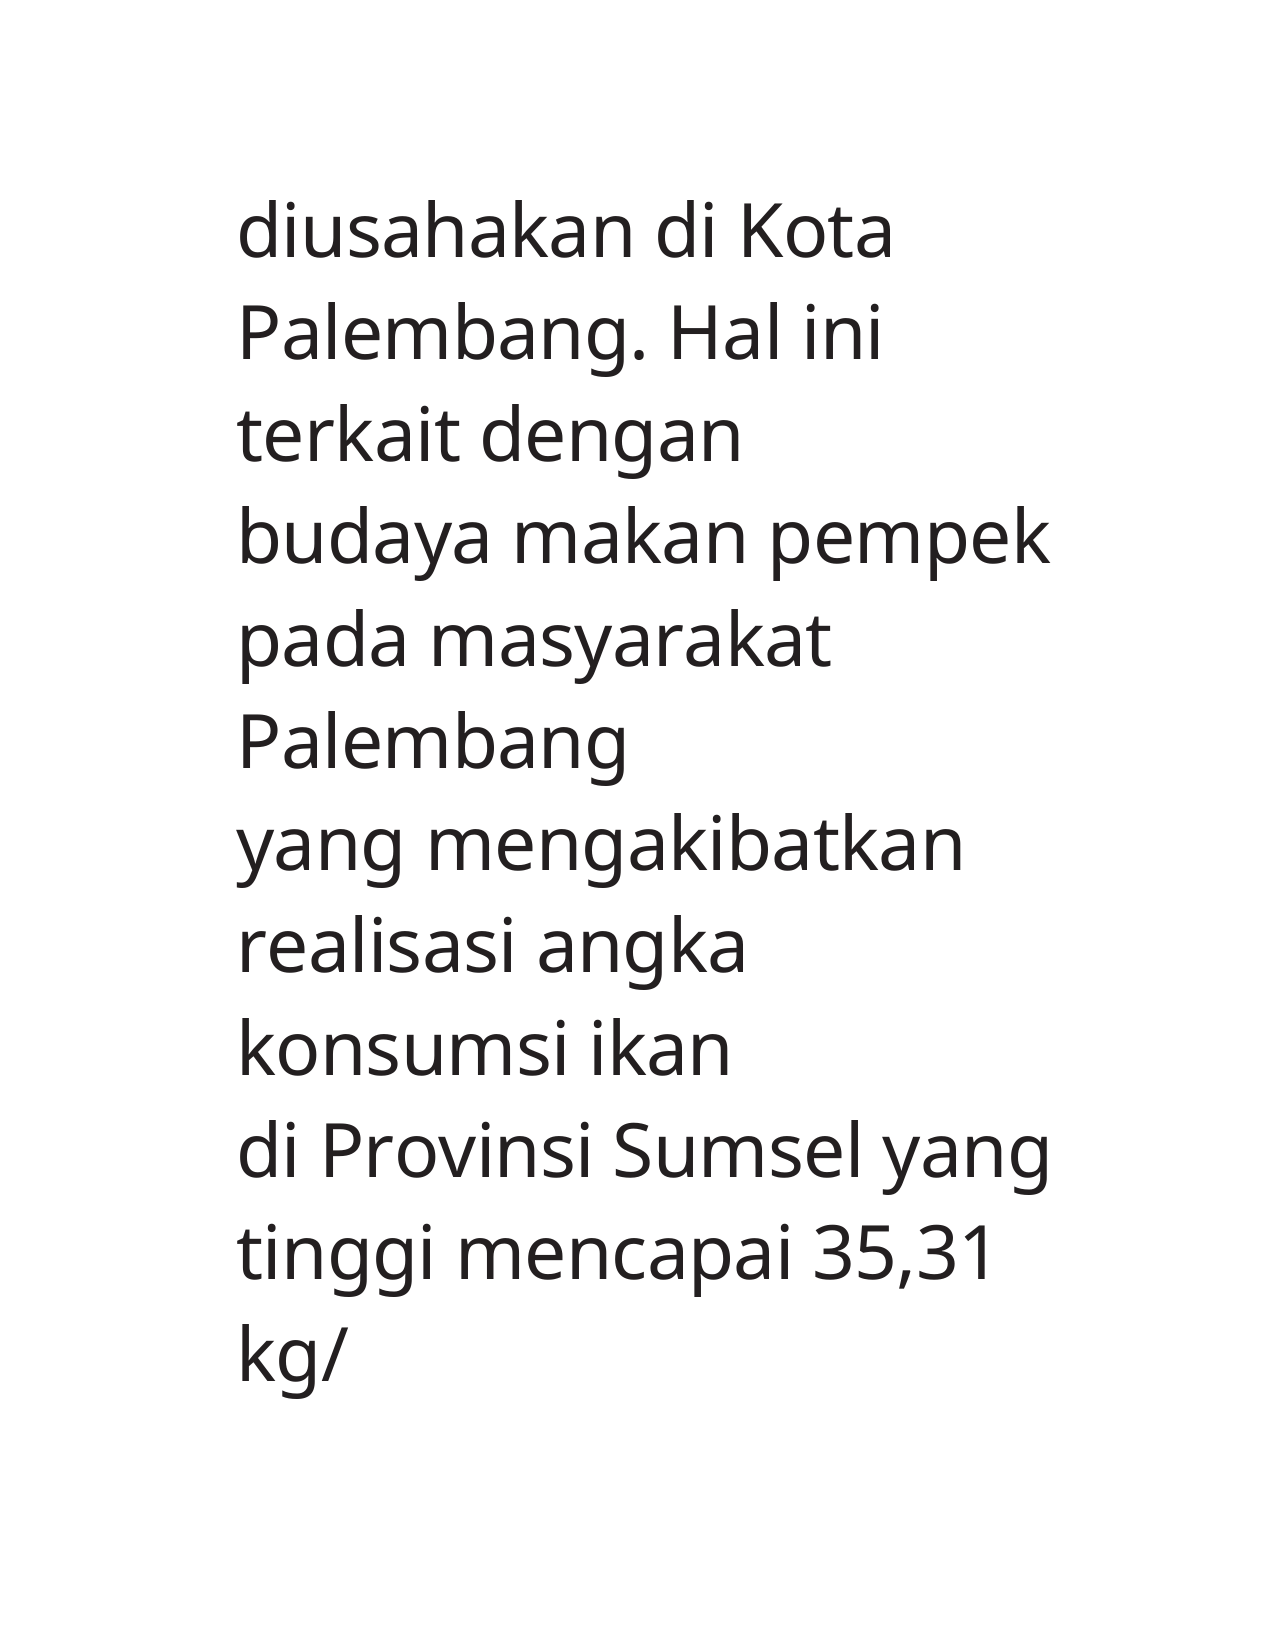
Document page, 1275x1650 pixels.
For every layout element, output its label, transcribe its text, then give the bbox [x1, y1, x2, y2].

text di Provinsi Sumsel yang tinggi mencapai 35,31 kg/ [236, 1097, 1098, 1403]
text budaya makan pempek pada masyarakat Palembang [236, 484, 1098, 790]
text diusahakan di Kota Palembang. Hal ini terkait dengan [236, 177, 1098, 484]
text yang mengakibatkan realisasi angka konsumsi ikan [236, 790, 1098, 1097]
